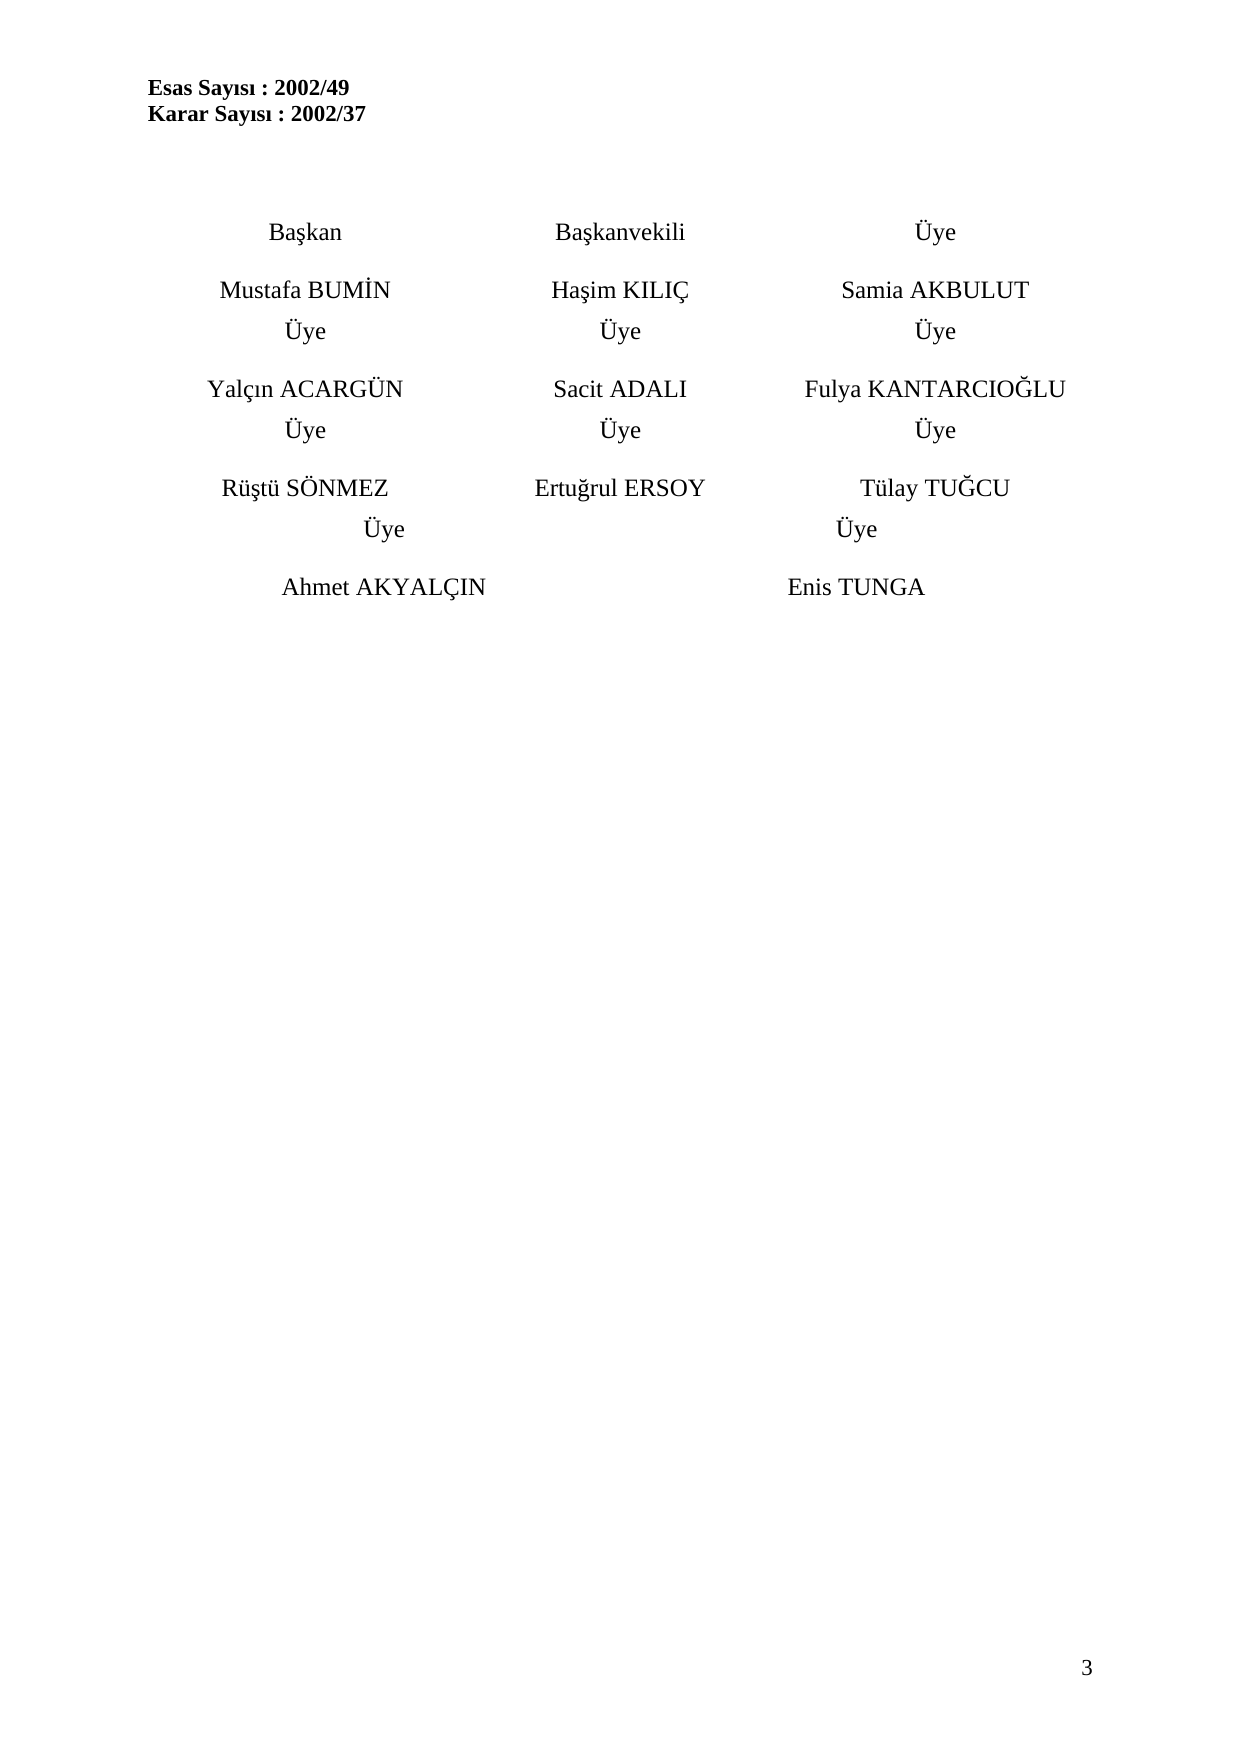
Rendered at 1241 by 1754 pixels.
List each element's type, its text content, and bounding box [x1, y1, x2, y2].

table_header Üye Samia AKBULUT [778, 211, 1093, 310]
table_cell Üye Fulya KANTARCIOĞLU [778, 310, 1093, 409]
table_cell Üye Yalçın ACARGÜN [148, 310, 463, 409]
table_cell Üye Sacit ADALI [463, 310, 778, 409]
table_cell Üye Tülay TUĞCU [778, 409, 1093, 508]
table_cell Üye Enis TUNGA [620, 508, 1093, 607]
table_cell Üye Ahmet AKYALÇIN [148, 508, 620, 607]
table_header Başkan Mustafa BUMİN [148, 211, 463, 310]
table_header Başkanvekili Haşim KILIÇ [463, 211, 778, 310]
table_cell Üye Ertuğrul ERSOY [463, 409, 778, 508]
table_cell Üye Rüştü SÖNMEZ [148, 409, 463, 508]
